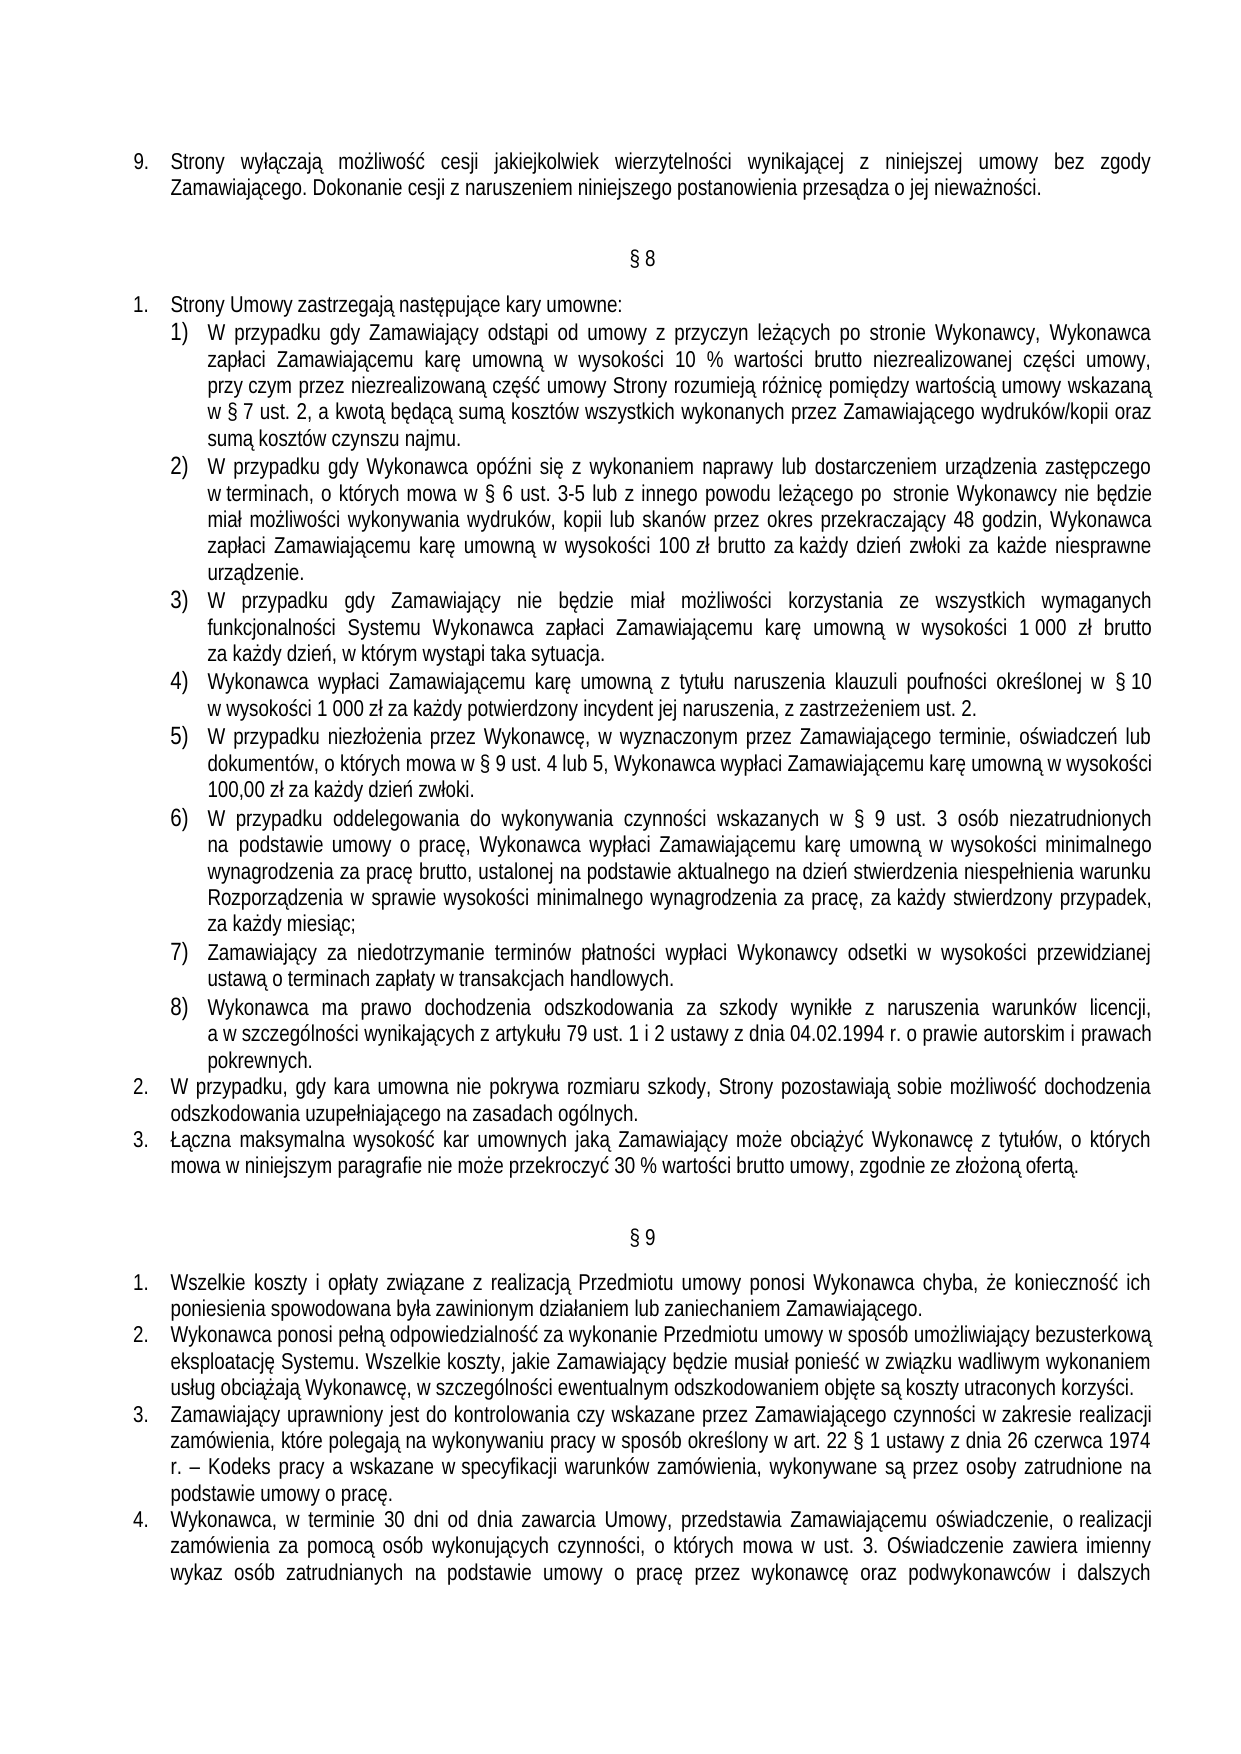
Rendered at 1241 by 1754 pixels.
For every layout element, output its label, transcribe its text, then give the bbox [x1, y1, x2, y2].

list W przypadku, gdy kara umowna nie pokrywa rozmiaru szkody, Strony pozostawiają sobie możliwość dochodzenia odszkodowania uzupełniającego na zasadach ogólnych. [133, 1073, 1152, 1126]
list W przypadku gdy Zamawiający odstąpi od umowy z przyczyn leżących po stronie Wykonawcy, Wykonawca zapłaci Zamawiającemu karę umowną w wysokości 10 % wartości brutto niezrealizowanej części umowy, przy czym przez niezrealizowaną część umowy Strony rozumieją różnicę pomiędzy wartością umowy wskazaną w § 7 ust. 2, a kwotą będącą sumą kosztów wszystkich wykonanych przez Zamawiającego wydruków/kopii oraz sumą kosztów czynszu najmu. [170, 317, 1152, 451]
list W przypadku gdy Zamawiający nie będzie miał możliwości korzystania ze wszystkich wymaganych funkcjonalności Systemu Wykonawca zapłaci Zamawiającemu karę umowną w wysokości 1 000 zł brutto za każdy dzień, w którym wystąpi taka sytuacja. [170, 585, 1152, 666]
list Zamawiający uprawniony jest do kontrolowania czy wskazane przez Zamawiającego czynności w zakresie realizacji zamówienia, które polegają na wykonywaniu pracy w sposób określony w art. 22 § 1 ustawy z dnia 26 czerwca 1974 r. – Kodeks pracy a wskazane w specyfikacji warunków zamówienia, wykonywane są przez osoby zatrudnione na podstawie umowy o pracę. [133, 1401, 1152, 1506]
list W przypadku gdy Wykonawca opóźni się z wykonaniem naprawy lub dostarczeniem urządzenia zastępczego w terminach, o których mowa w § 6 ust. 3-5 lub z innego powodu leżącego po stronie Wykonawcy nie będzie miał możliwości wykonywania wydruków, kopii lub skanów przez okres przekraczający 48 godzin, Wykonawca zapłaci Zamawiającemu karę umowną w wysokości 100 zł brutto za każdy dzień zwłoki za każde niesprawne urządzenie. [170, 451, 1152, 585]
text § 8 [133, 245, 1152, 272]
text § 9 [133, 1224, 1152, 1250]
list Łączna maksymalna wysokość kar umownych jaką Zamawiający może obciążyć Wykonawcę z tytułów, o których mowa w niniejszym paragrafie nie może przekroczyć 30 % wartości brutto umowy, zgodnie ze złożoną ofertą. [133, 1126, 1152, 1178]
list Wykonawca wypłaci Zamawiającemu karę umowną z tytułu naruszenia klauzuli poufności określonej w § 10 w wysokości 1 000 zł za każdy potwierdzony incydent jej naruszenia, z zastrzeżeniem ust. 2. [170, 666, 1152, 721]
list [133, 1506, 1152, 1585]
list Wszelkie koszty i opłaty związane z realizacją Przedmiotu umowy ponosi Wykonawca chyba, że konieczność ich poniesienia spowodowana była zawinionym działaniem lub zaniechaniem Zamawiającego. [133, 1269, 1152, 1321]
list Zamawiający za niedotrzymanie terminów płatności wypłaci Wykonawcy odsetki w wysokości przewidzianej ustawą o terminach zapłaty w transakcjach handlowych. [170, 937, 1152, 992]
list W przypadku niezłożenia przez Wykonawcę, w wyznaczonym przez Zamawiającego terminie, oświadczeń lub dokumentów, o których mowa w § 9 ust. 4 lub 5, Wykonawca wypłaci Zamawiającemu karę umowną w wysokości 100,00 zł za każdy dzień zwłoki. [170, 721, 1152, 803]
list Strony Umowy zastrzegają następujące kary umowne: [133, 291, 1152, 317]
list W przypadku oddelegowania do wykonywania czynności wskazanych w § 9 ust. 3 osób niezatrudnionych na podstawie umowy o pracę, Wykonawca wypłaci Zamawiającemu karę umowną w wysokości minimalnego wynagrodzenia za pracę brutto, ustalonej na podstawie aktualnego na dzień stwierdzenia niespełnienia warunku Rozporządzenia w sprawie wysokości minimalnego wynagrodzenia za pracę, za każdy stwierdzony przypadek, za każdy miesiąc; [170, 803, 1152, 937]
list Wykonawca ma prawo dochodzenia odszkodowania za szkody wynikłe z naruszenia warunków licencji, a w szczególności wynikających z artykułu 79 ust. 1 i 2 ustawy z dnia 04.02.1994 r. o prawie autorskim i prawach pokrewnych. [170, 992, 1152, 1073]
list Strony wyłączają możliwość cesji jakiejkolwiek wierzytelności wynikającej z niniejszej umowy bez zgody Zamawiającego. Dokonanie cesji z naruszeniem niniejszego postanowienia przesądza o jej nieważności. [133, 148, 1152, 200]
list Wykonawca ponosi pełną odpowiedzialność za wykonanie Przedmiotu umowy w sposób umożliwiający bezusterkową eksploatację Systemu. Wszelkie koszty, jakie Zamawiający będzie musiał ponieść w związku wadliwym wykonaniem usług obciążają Wykonawcę, w szczególności ewentualnym odszkodowaniem objęte są koszty utraconych korzyści. [133, 1321, 1152, 1401]
